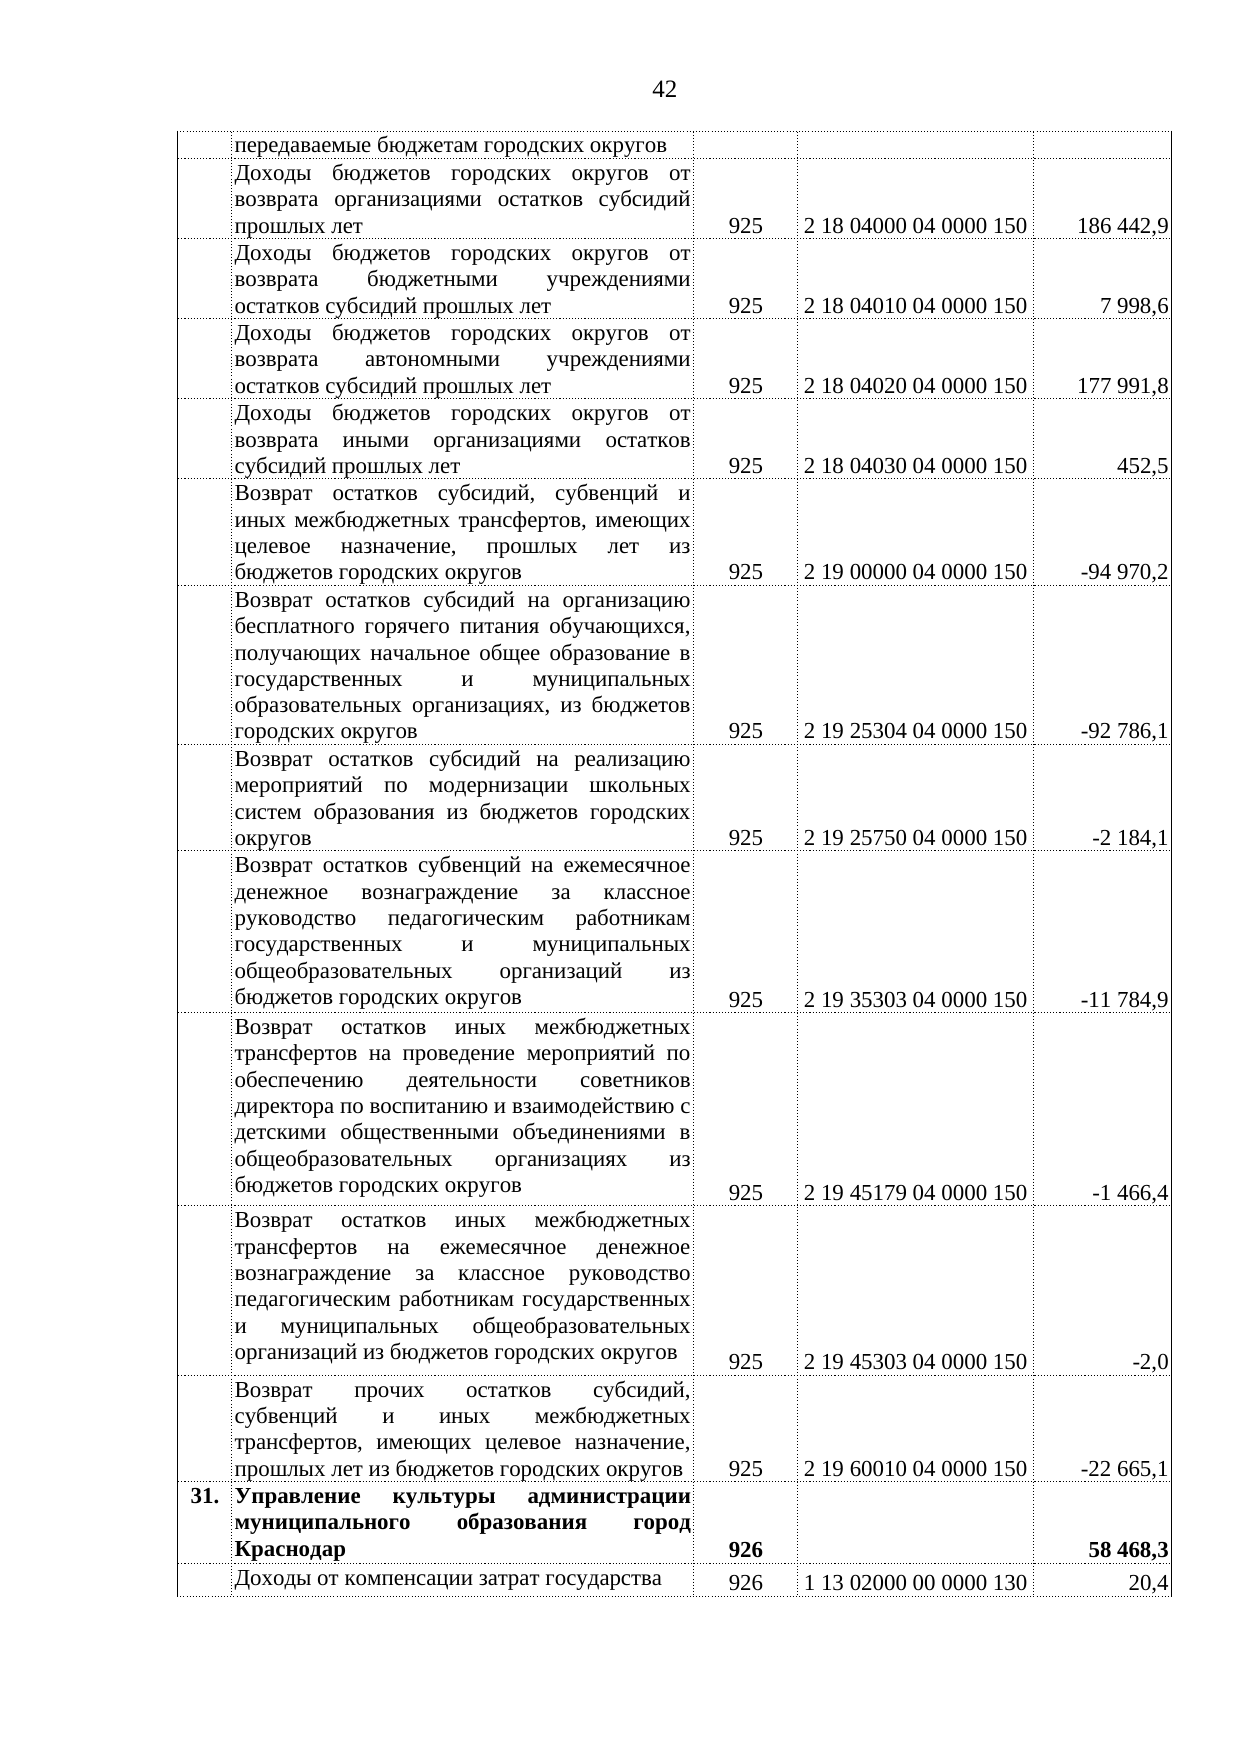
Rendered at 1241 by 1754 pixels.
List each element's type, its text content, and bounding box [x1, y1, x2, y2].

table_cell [231, 131, 694, 158]
table_cell 140 508,4 [1034, 131, 1171, 158]
table_cell [178, 318, 231, 398]
table_cell [178, 1205, 231, 1374]
table_cell -11 784,9 [1034, 850, 1171, 1012]
table_cell 2 19 25304 04 0000 150 [797, 585, 1033, 744]
table_cell 925 [694, 158, 797, 238]
table_cell 31. [178, 1481, 231, 1563]
table_cell [178, 158, 231, 238]
table_cell 925 [694, 398, 797, 478]
table_cell 177 991,8 [1034, 318, 1171, 398]
table_cell -2,0 [1034, 1205, 1171, 1374]
table_cell Доходы бюджетов городских округов от возврата организациями остатков субсидий прошлых лет [231, 158, 694, 238]
table_cell Доходы бюджетов городских округов от возврата бюджетными учреждениями остатков субсидий прошлых лет [231, 238, 694, 318]
table_cell 452,5 [1034, 398, 1171, 478]
table_cell Доходы бюджетов городских округов от возврата иными организациями остатков субсидий прошлых лет [231, 398, 694, 478]
table_cell [178, 585, 231, 744]
table_cell 186 442,9 [1034, 158, 1171, 238]
table_cell -94 970,2 [1034, 478, 1171, 585]
table_cell [178, 1375, 231, 1481]
table_cell Возврат прочих остатков субсидий, субвенций и иных межбюджетных трансфертов, имеющих целевое назначение, прошлых лет из бюджетов городских округов [231, 1375, 694, 1481]
table_cell 925 [694, 1375, 797, 1481]
table_cell Возврат остатков субсидий на организацию бесплатного горячего питания обучающихся, получающих начальное общее образование в государственных и муниципальных образовательных организациях, из бюджетов городских округов [231, 585, 694, 744]
table_cell 926 [694, 1481, 797, 1563]
table_cell 925 [694, 744, 797, 850]
table_cell 925 [694, 1012, 797, 1205]
table_cell 7 998,6 [1034, 238, 1171, 318]
table_cell 925 [694, 478, 797, 585]
table_cell 925 [694, 850, 797, 1012]
table_cell 2 18 04010 04 0000 150 [797, 238, 1033, 318]
table_cell 2 18 04020 04 0000 150 [797, 318, 1033, 398]
table_cell 2 18 04000 04 0000 150 [797, 158, 1033, 238]
table_cell 2 18 04030 04 0000 150 [797, 398, 1033, 478]
table_cell -22 665,1 [1034, 1375, 1171, 1481]
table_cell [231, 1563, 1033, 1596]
table_cell -2 184,1 [1034, 744, 1171, 850]
table_cell Возврат остатков иных межбюджетных трансфертов на проведение мероприятий по обеспечению деятельности советников директора по воспитанию и взаимодействию с детскими общественными объединениями в общеобразовательных организациях из бюджетов городских округов [231, 1012, 694, 1205]
table_cell [178, 1012, 231, 1205]
table_cell 925 [694, 1205, 797, 1374]
table_cell 2 19 60010 04 0000 150 [797, 1375, 1033, 1481]
table_cell 2 19 35303 04 0000 150 [797, 850, 1033, 1012]
table_cell [178, 398, 231, 478]
table_cell Возврат остатков субсидий на реализацию мероприятий по модернизации школьных систем образования из бюджетов городских округов [231, 744, 694, 850]
table_cell 58 468,3 [1034, 1481, 1171, 1563]
table_cell 925 [694, 585, 797, 744]
table_cell 925 [694, 318, 797, 398]
table_cell -92 786,1 [1034, 585, 1171, 744]
table_cell [178, 238, 231, 318]
table_cell Доходы бюджетов городских округов от возврата автономными учреждениями остатков субсидий прошлых лет [231, 318, 694, 398]
table_cell Возврат остатков субвенций на ежемесячное денежное вознаграждение за классное руководство педагогическим работникам государственных и муниципальных общеобразовательных организаций из бюджетов городских округов [231, 850, 694, 1012]
table_cell 925 [694, 131, 797, 158]
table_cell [797, 131, 1033, 158]
table_cell [178, 1563, 231, 1596]
table_cell 2 19 25750 04 0000 150 [797, 744, 1033, 850]
table_cell 2 19 45303 04 0000 150 [797, 1205, 1033, 1374]
table_cell [178, 131, 231, 158]
table_cell 2 19 45179 04 0000 150 [797, 1012, 1033, 1205]
table_cell [178, 478, 231, 585]
table_cell -1 466,4 [1034, 1012, 1171, 1205]
table_cell Управление культуры администрации муниципального образования город Краснодар [231, 1481, 694, 1563]
table_cell [797, 1481, 1033, 1563]
table_cell [178, 850, 231, 1012]
table_cell 925 [694, 238, 797, 318]
table_cell Возврат остатков субсидий, субвенций и иных межбюджетных трансфертов, имеющих целевое назначение, прошлых лет из бюджетов городских округов [231, 478, 694, 585]
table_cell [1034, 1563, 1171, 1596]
table_cell [178, 744, 231, 850]
table_cell Возврат остатков иных межбюджетных трансфертов на ежемесячное денежное вознаграждение за классное руководство педагогическим работникам государственных и муниципальных общеобразовательных организаций из бюджетов городских округов [231, 1205, 694, 1374]
table_cell 2 19 00000 04 0000 150 [797, 478, 1033, 585]
